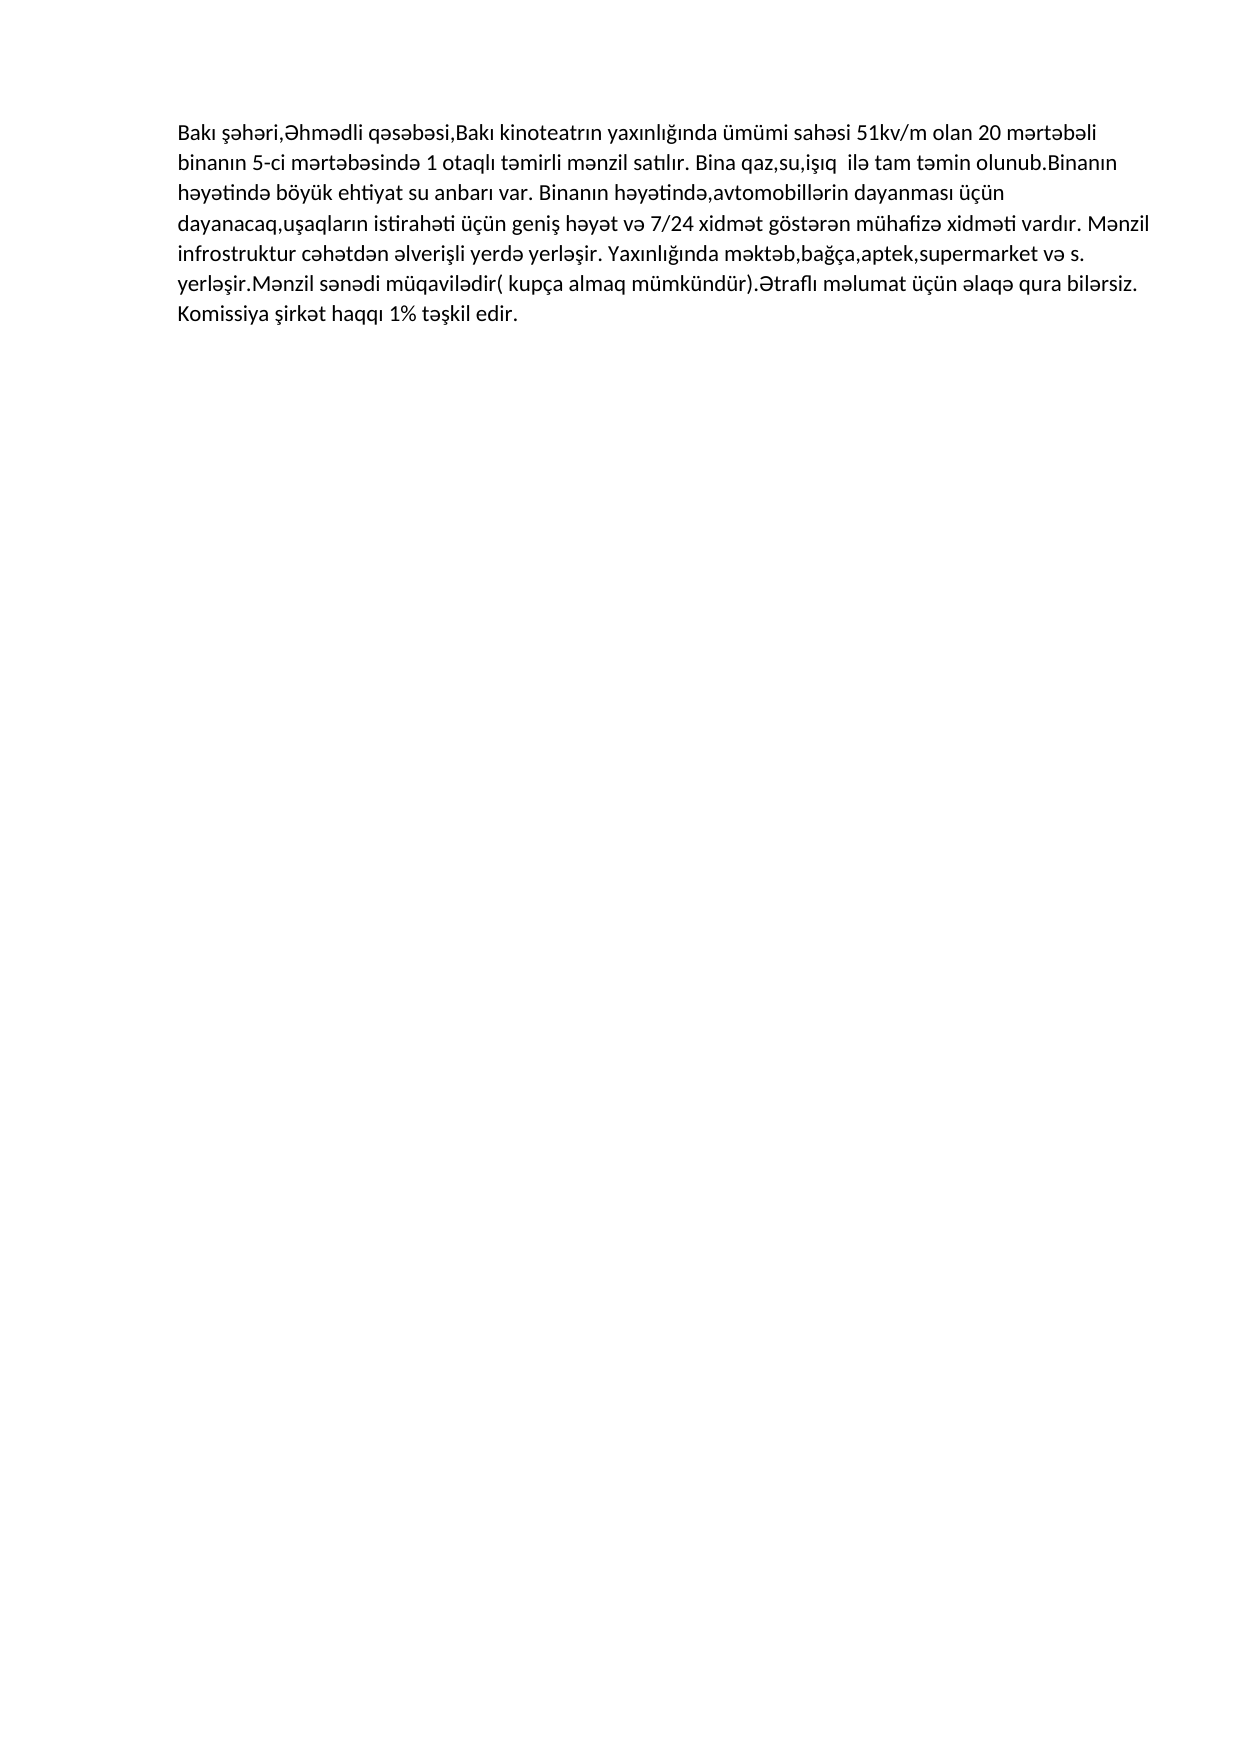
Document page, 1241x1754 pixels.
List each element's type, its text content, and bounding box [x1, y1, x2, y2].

text Bakı şəhəri,Əhmədli qəsəbəsi,Bakı kinoteatrın yaxınlığında ümümi sahəsi 51kv/m olan 20 mərtəbəli binanın 5-ci mərtəbəsində 1 otaqlı təmirli mənzil satılır. Bina qaz,su,işıq ilə tam təmin olunub.Binanın həyətində böyük ehtiyat su anbarı var. Binanın həyətində,avtomobillərin dayanması üçün dayanacaq,uşaqların istirahəti üçün geniş həyət və 7/24 xidmət göstərən mühafizə xidməti vardır. Mənzil infrostruktur cəhətdən əlverişli yerdə yerləşir. Yaxınlığında məktəb,bağça,aptek,supermarket və s. yerləşir.Mənzil sənədi müqavilədir( kupça almaq mümkündür).Ətraflı məlumat üçün əlaqə qura bilərsiz. Komissiya şirkət haqqı 1% təşkil edir. [177, 118, 1152, 327]
